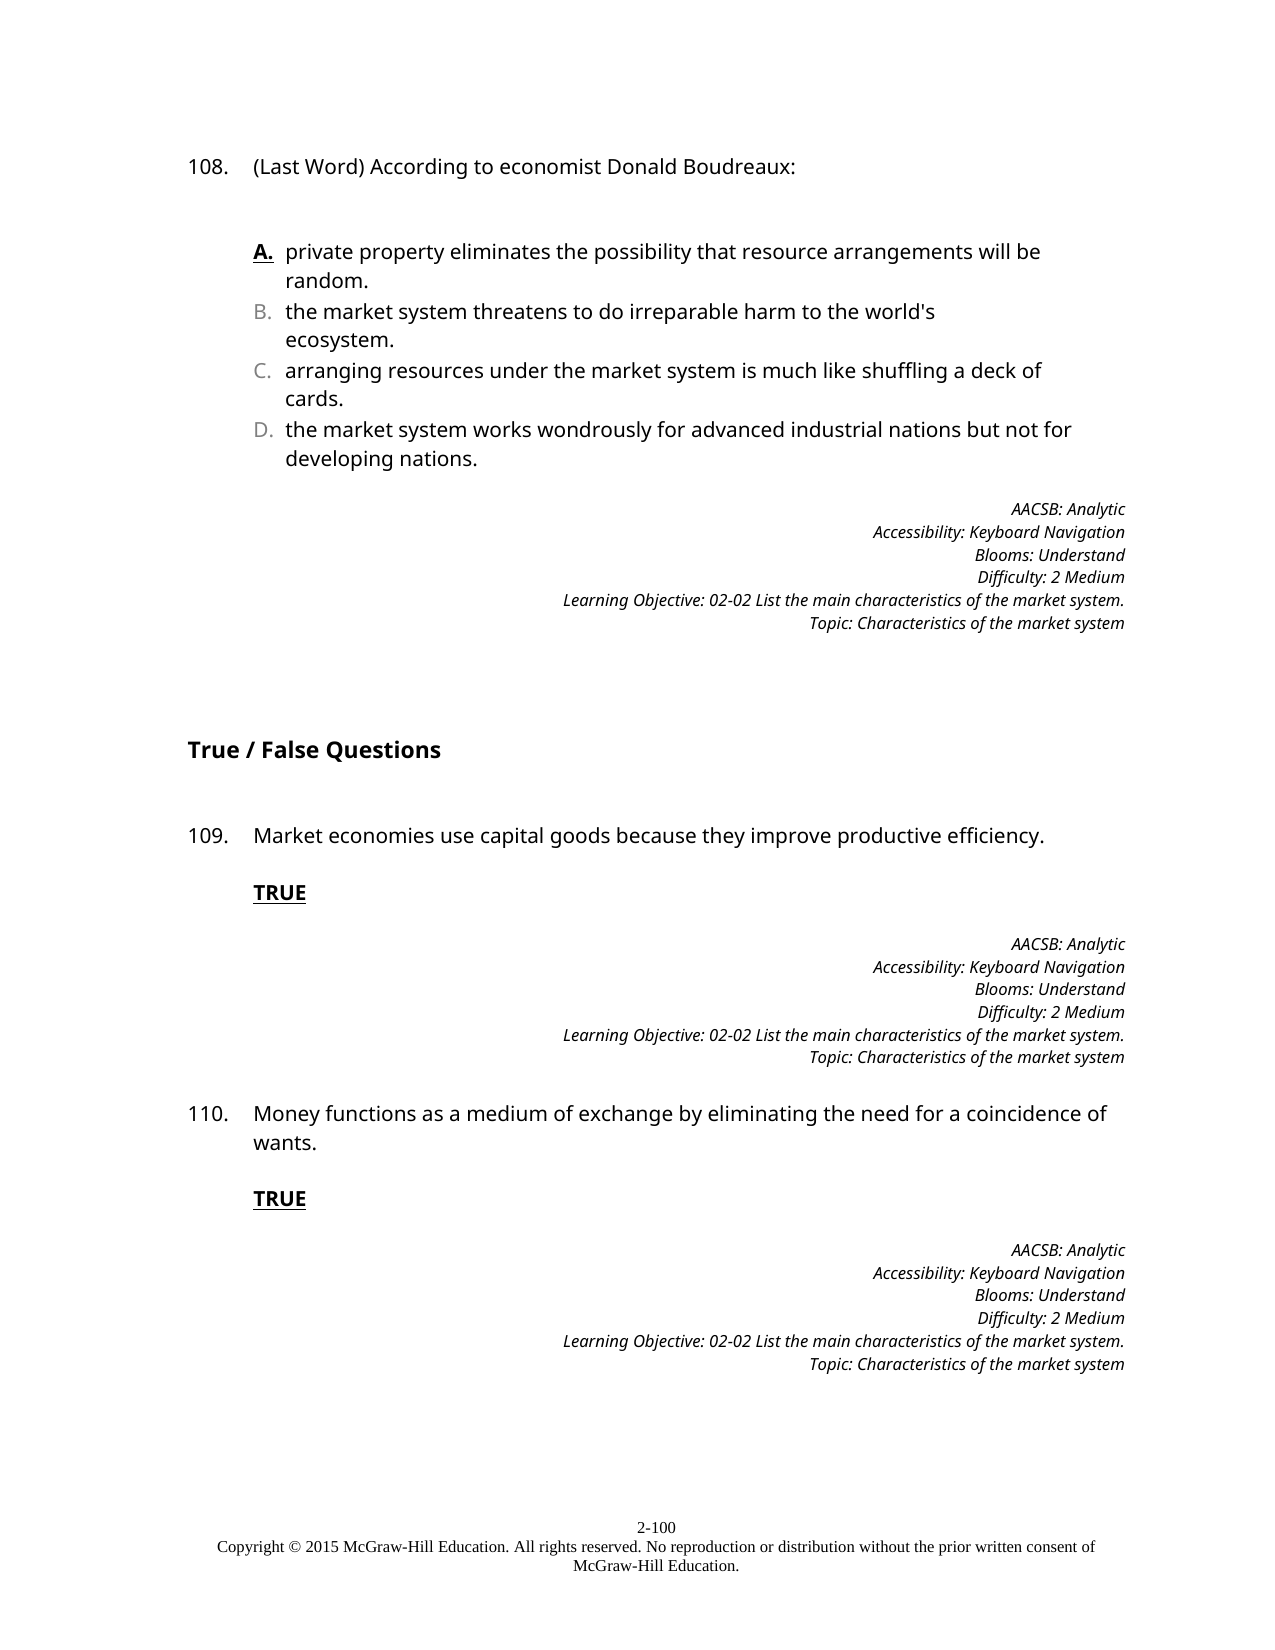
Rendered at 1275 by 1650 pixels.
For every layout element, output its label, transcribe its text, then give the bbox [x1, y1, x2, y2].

table_header Market economies use capital goods because they improve productive efficiency. TRUE [253, 822, 1125, 907]
table_header AACSB: Analytic Accessibility: Keyboard Navigation Blooms: Understand Difficulty: 2 Medium Learning Objective: 02-02 List the main characteristics of the market system. Topic: Characteristics of the market system [188, 1239, 1125, 1403]
table_header AACSB: Analytic Accessibility: Keyboard Navigation Blooms: Understand Difficulty: 2 Medium Learning Objective: 02-02 List the main characteristics of the market system. Topic: Characteristics of the market system [188, 933, 1125, 1097]
table_header 109. [188, 822, 253, 907]
table_header AACSB: Analytic Accessibility: Keyboard Navigation Blooms: Understand Difficulty: 2 Medium Learning Objective: 02-02 List the main characteristics of the market system. Topic: Characteristics of the market system [188, 498, 1125, 662]
table_header 108. [188, 153, 253, 472]
text True / False Questions [187, 713, 1125, 797]
table_header Money functions as a medium of exchange by eliminating the need for a coincidence of wants. TRUE [253, 1099, 1125, 1213]
table_header (Last Word) According to economist Donald Boudreaux: [253, 153, 1125, 472]
table_header 110. [188, 1099, 253, 1213]
